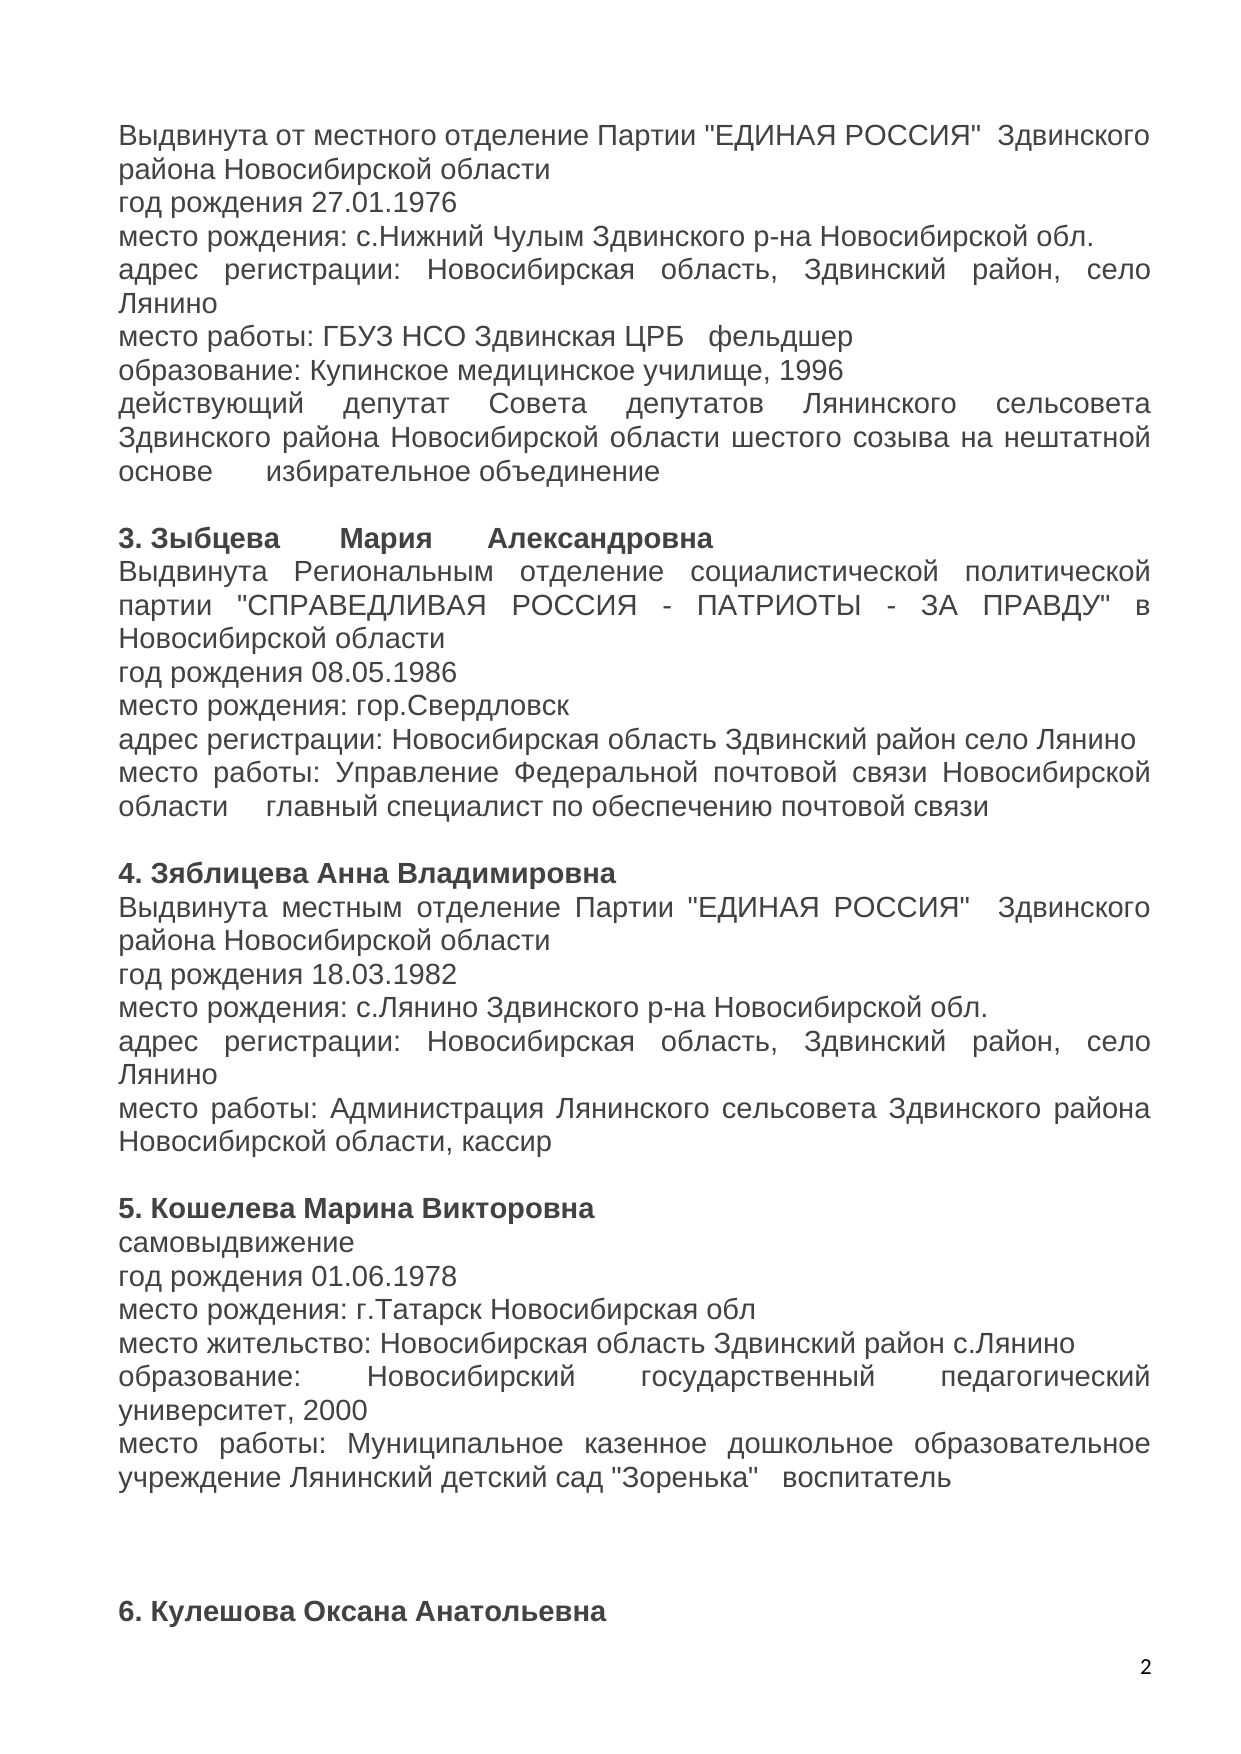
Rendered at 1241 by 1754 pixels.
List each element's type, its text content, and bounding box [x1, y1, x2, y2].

text действующий депутат Совета депутатов Лянинского сельсовета Здвинского района Новосибирской области шестого созыва на нештатной основе избирательное объединение [118, 386, 1152, 487]
text Выдвинута местным отделение Партии "ЕДИНАЯ РОССИЯ" Здвинского района Новосибирской области [118, 889, 1152, 957]
text Выдвинута Региональным отделение социалистической политической партии "СПРАВЕДЛИВАЯ РОССИЯ - ПАТРИОТЫ - ЗА ПРАВДУ" в Новосибирской области [118, 554, 1152, 655]
text адрес регистрации: Новосибирская область, Здвинский район, село Лянино [118, 1024, 1152, 1091]
text 6. Кулешова Оксана Анатольевна [118, 1594, 1152, 1627]
text место рождения: с.Лянино Здвинского р-на Новосибирской обл. [118, 990, 1152, 1024]
text 5. Кошелева Марина Викторовна [118, 1191, 1152, 1225]
text место работы: Муниципальное казенное дошкольное образовательное учреждение Лянинский детский сад "Зоренька" воспитатель [118, 1426, 1152, 1493]
text год рождения 01.06.1978 [118, 1258, 1152, 1292]
text год рождения 08.05.1986 [118, 655, 1152, 688]
text образование: Новосибирский государственный педагогический университет, 2000 [118, 1359, 1152, 1426]
text место рождения: с.Нижний Чулым Здвинского р-на Новосибирской обл. [118, 219, 1152, 252]
text 4. Зяблицева Анна Владимировна [118, 856, 1152, 889]
text место рождения: гор.Свердловск [118, 688, 1152, 722]
text 3. Зыбцева Мария Александровна [118, 521, 1152, 554]
text место рождения: г.Татарск Новосибирская обл [118, 1292, 1152, 1326]
text образование: Купинское медицинское училище, 1996 [118, 353, 1152, 386]
text год рождения 18.03.1982 [118, 957, 1152, 990]
text год рождения 27.01.1976 [118, 185, 1152, 219]
text адрес регистрации: Новосибирская область Здвинский район село Лянино [118, 722, 1152, 755]
text место работы: ГБУЗ НСО Здвинская ЦРБ фельдшер [118, 319, 1152, 353]
text место работы: Управление Федеральной почтовой связи Новосибирской области главный специалист по обеспечению почтовой связи [118, 755, 1152, 822]
text адрес регистрации: Новосибирская область, Здвинский район, село Лянино [118, 252, 1152, 319]
text Выдвинута от местного отделение Партии "ЕДИНАЯ РОССИЯ" Здвинского района Новосибирской области [118, 118, 1152, 185]
text самовыдвижение [118, 1225, 1152, 1258]
text место жительство: Новосибирская область Здвинский район с.Лянино [118, 1326, 1152, 1359]
text место работы: Администрация Лянинского сельсовета Здвинского района Новосибирской области, кассир [118, 1091, 1152, 1158]
